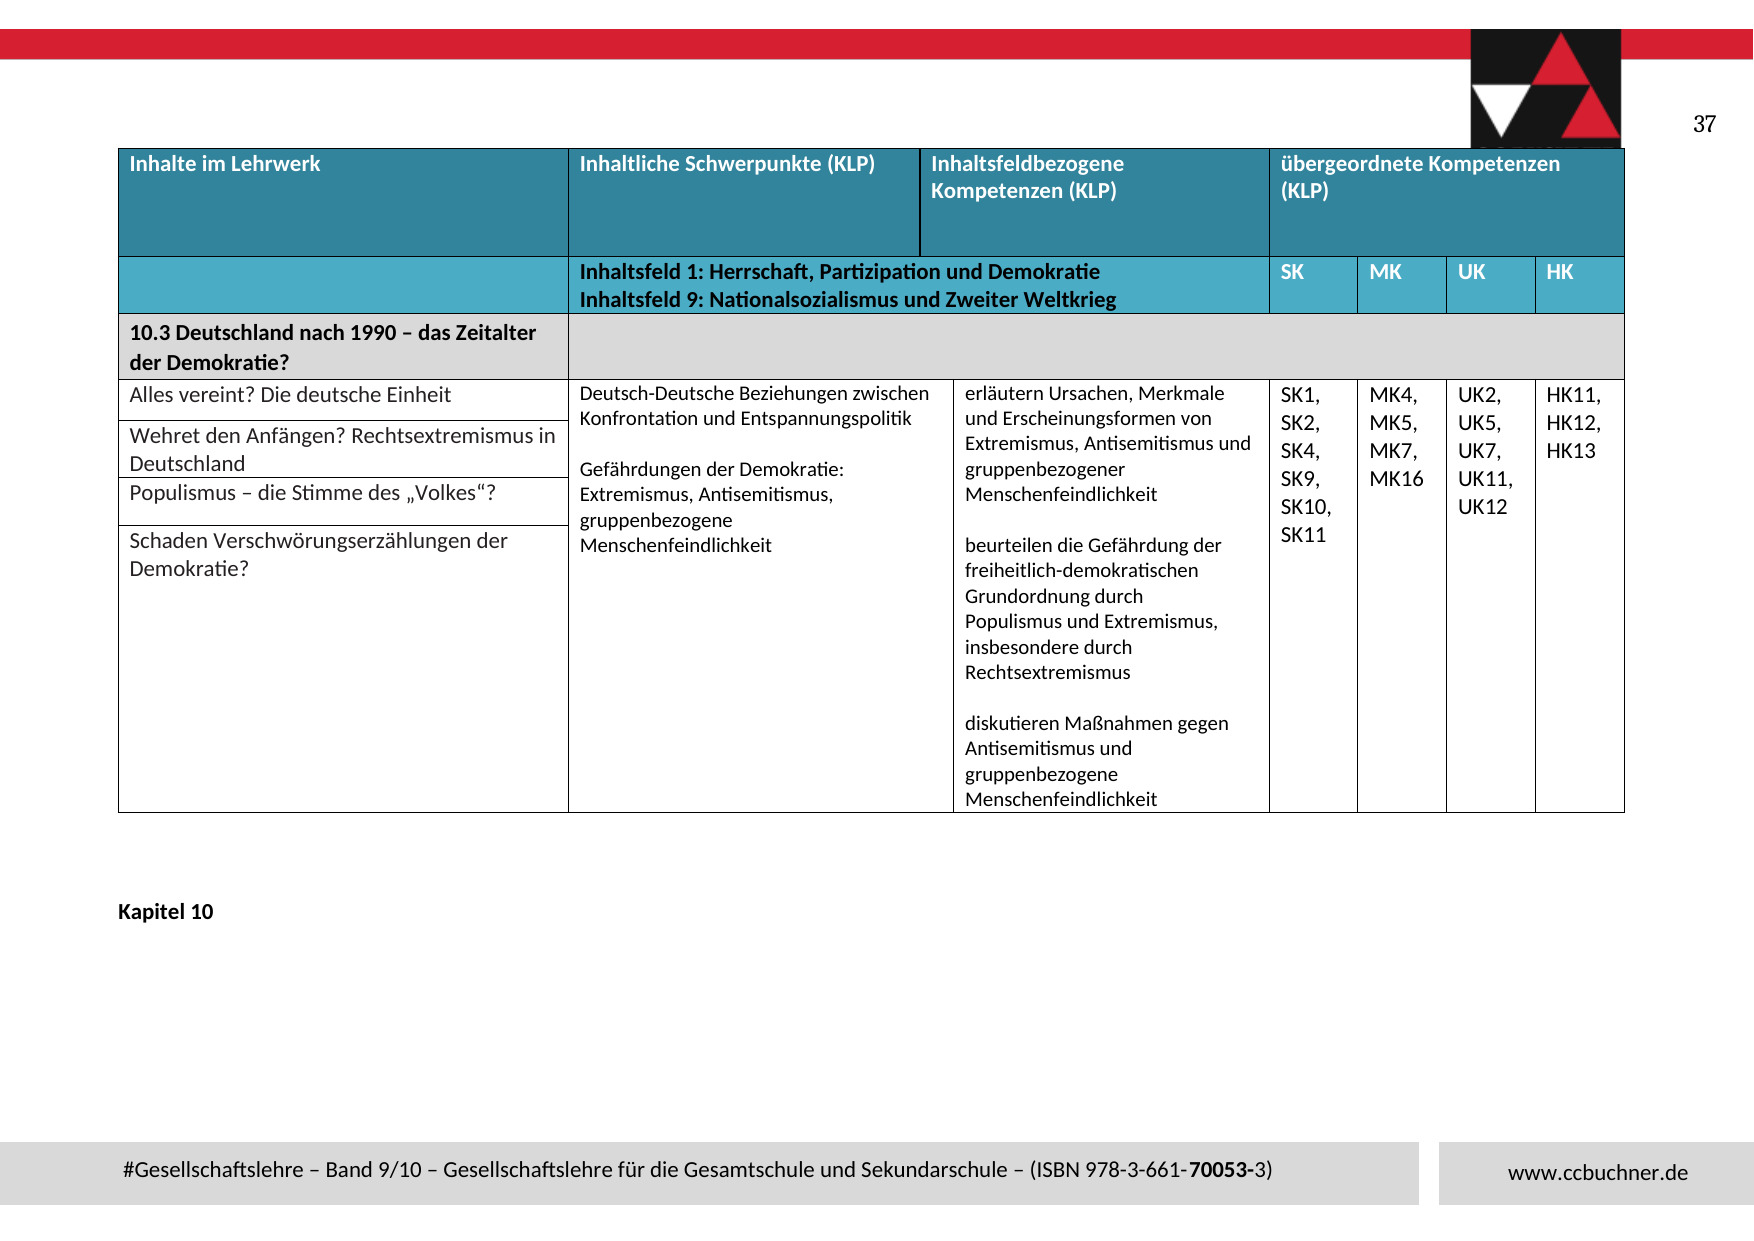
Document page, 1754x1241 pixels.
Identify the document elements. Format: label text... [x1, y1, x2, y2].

table_cell Inhaltsfeld 1: Herrschaft, Partizipation und Demokratie Inhaltsfeld 9: Nationalsozialismus und Zweiter Weltkrieg [569, 257, 1269, 313]
table_cell HK [1536, 257, 1624, 313]
table_header Inhaltliche Schwerpunkte (KLP) [569, 149, 919, 256]
table_cell UK2, UK5, UK7, UK11, UK12 [1447, 380, 1535, 812]
table_cell [119, 257, 568, 313]
table_cell erläutern Ursachen, Merkmale und Erscheinungsformen von Extremismus, Antisemitismus und gruppenbezogener Menschenfeindlichkeit beurteilen die Gefährdung der freiheitlich-demokratischen Grundordnung durch Populismus und Extremismus, insbesondere durch Rechtsextremismus diskutieren Maßnahmen gegen Antisemitismus und gruppenbezogene Menschenfeindlichkeit [954, 380, 1269, 812]
table_cell MK [1358, 257, 1446, 313]
table_cell Deutsch-Deutsche Beziehungen zwischen Konfrontation und Entspannungspolitik Gefährdungen der Demokratie: Extremismus, Antisemitismus, gruppenbezogene Menschenfeindlichkeit [569, 380, 953, 812]
table_cell Wehret den Anfängen? Rechtsextremismus in Deutschland [119, 421, 568, 477]
table_cell Alles vereint? Die deutsche Einheit [119, 380, 568, 420]
table_cell MK4, MK5, MK7, MK16 [1358, 380, 1446, 812]
table_cell Populismus – die Stimme des „Volkes“? [119, 478, 568, 525]
table_header übergeordnete Kompetenzen (KLP) [1270, 149, 1624, 256]
text Kapitel 10 [118, 897, 1677, 925]
table_header Inhalte im Lehrwerk [119, 149, 568, 256]
table_cell SK [1270, 257, 1357, 313]
table_cell SK1, SK2, SK4, SK9, SK10, SK11 [1270, 380, 1357, 812]
table_cell 10.3 Deutschland nach 1990 – das Zeitalter der Demokratie? [119, 314, 568, 379]
table_cell HK11, HK12, HK13 [1536, 380, 1624, 812]
table_cell UK [1447, 257, 1535, 313]
table_cell [569, 314, 1624, 379]
table_header Inhaltsfeldbezogene Kompetenzen (KLP) [921, 149, 1269, 256]
table_cell Schaden Verschwörungserzählungen der Demokratie? [119, 526, 568, 812]
